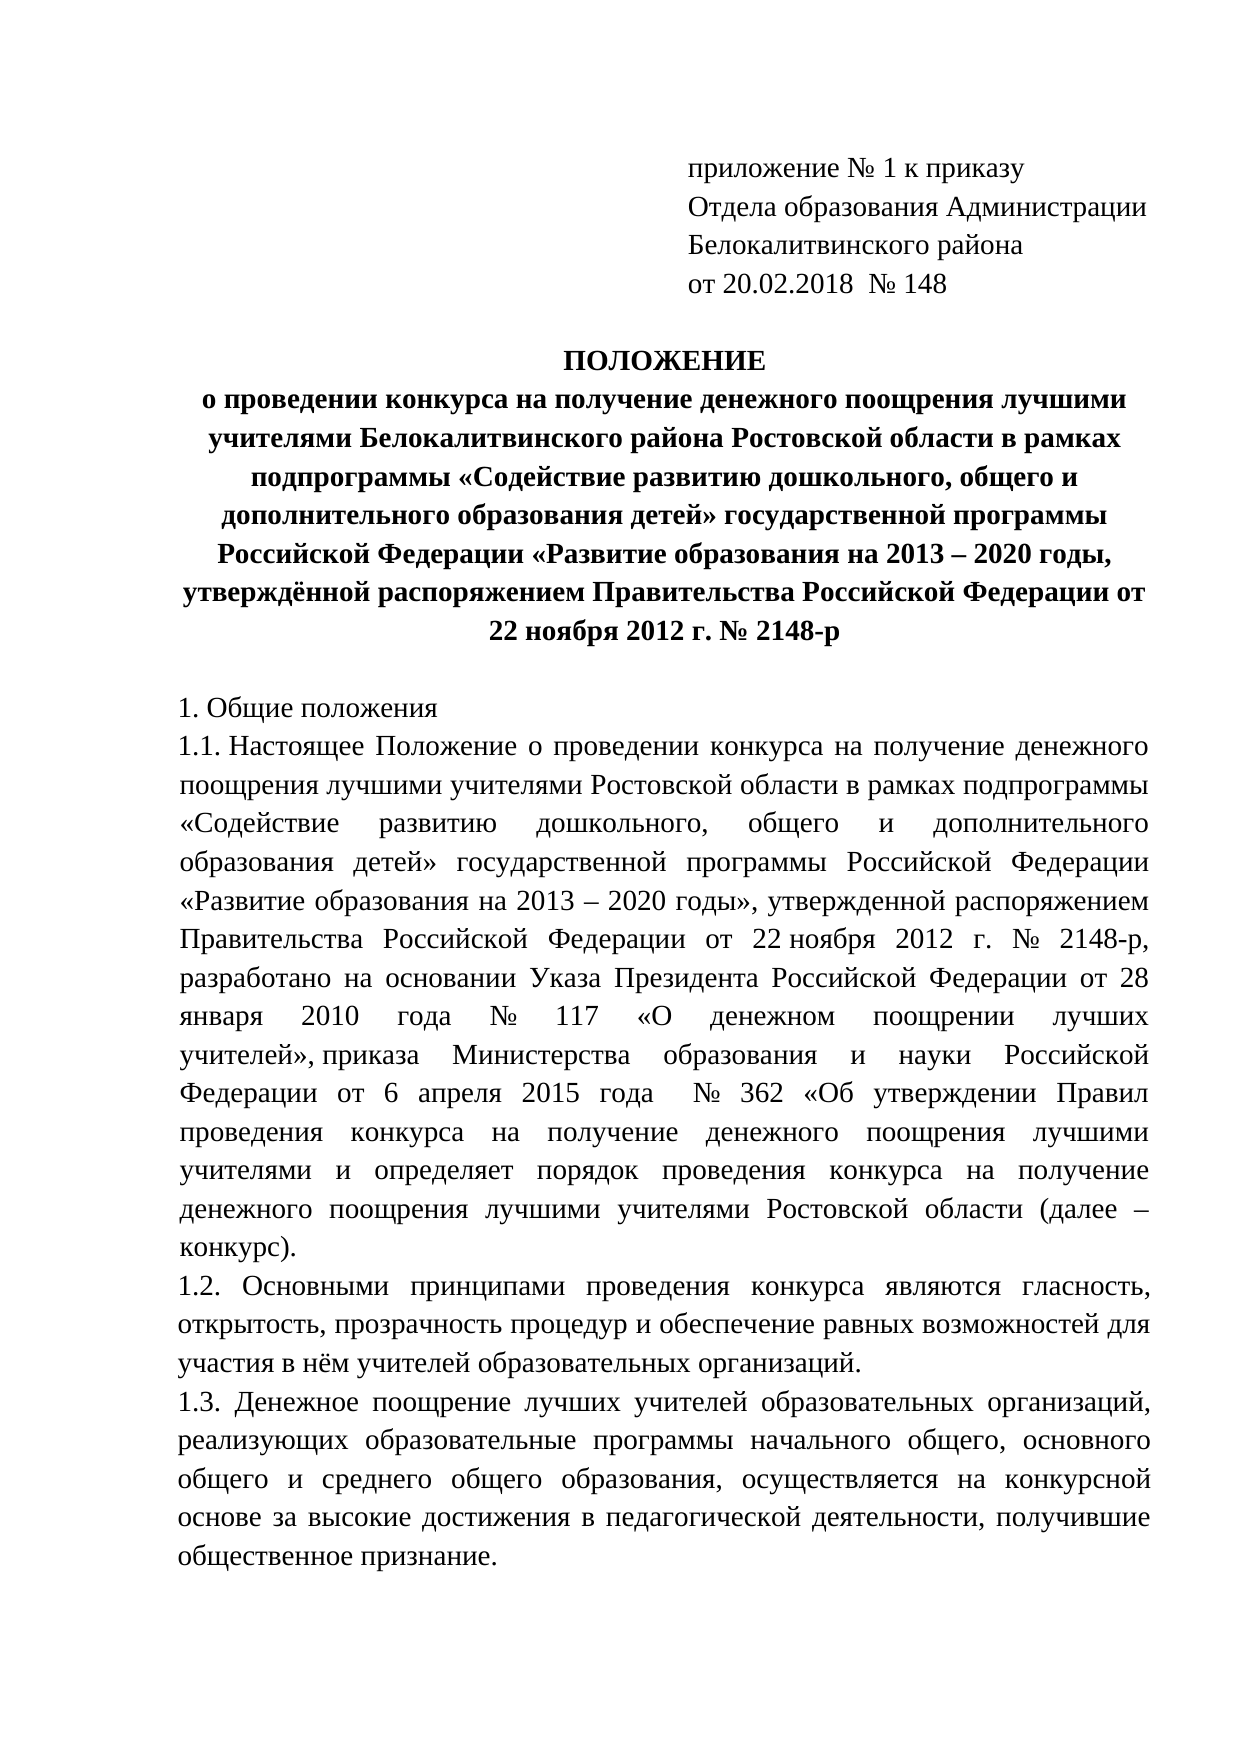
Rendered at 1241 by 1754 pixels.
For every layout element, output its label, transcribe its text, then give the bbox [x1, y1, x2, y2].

text 1.2. Основными принципами проведения конкурса являются гласность, открытость, прозрачность процедур и обеспечение равных возможностей для участия в нём учителей образовательных организаций. [177, 1268, 1152, 1379]
text 1.1. Настоящее Положение о проведении конкурса на получение денежного поощрения лучшими учителями Ростовской области в рамках подпрограммы «Содействие развитию дошкольного, общего и дополнительного образования детей» государственной программы Российской Федерации «Развитие образования на 2013 – 2020 годы», утвержденной распоряжением Правительства Российской Федерации от 22 ноября . № 2148-р, разработано на основании Указа Президента Российской Федерации от 28 января 2010 года № 117 «О денежном поощрении лучших учителей», приказа Министерства образования и науки Российской Федерации от 6 апреля 2015 года № 362 «Об утверждении Правил проведения конкурса на получение денежного поощрения лучшими учителями и определяет порядок проведения конкурса на получение денежного поощрения лучшими учителями Ростовской области (далее – конкурс). [177, 728, 1149, 1263]
text 1.3. Денежное поощрение лучших учителей образовательных организаций, реализующих образовательные программы начального общего, основного общего и среднего общего образования, осуществляется на конкурсной основе за высокие достижения в педагогической деятельности, получившие общественное признание. [177, 1384, 1152, 1571]
text Отдела образования Администрации [177, 189, 1152, 222]
text о проведении конкурса на получение денежного поощрения лучшими учителями Белокалитвинского района Ростовской области в рамках подпрограммы «Содействие развитию дошкольного, общего и дополнительного образования детей» государственной программы Российской Федерации «Развитие образования на 2013 – 2020 годы, утверждённой распоряжением Правительства Российской Федерации от 22 ноября . № 2148-р [177, 382, 1152, 646]
text приложение № 1 к приказу [177, 150, 1152, 184]
text ПОЛОЖЕНИЕ [177, 343, 1152, 377]
text 1. Общие положения [177, 690, 1152, 723]
text Белокалитвинского района [177, 227, 1152, 261]
text от 20.02.2018 № 148 [177, 266, 1152, 299]
